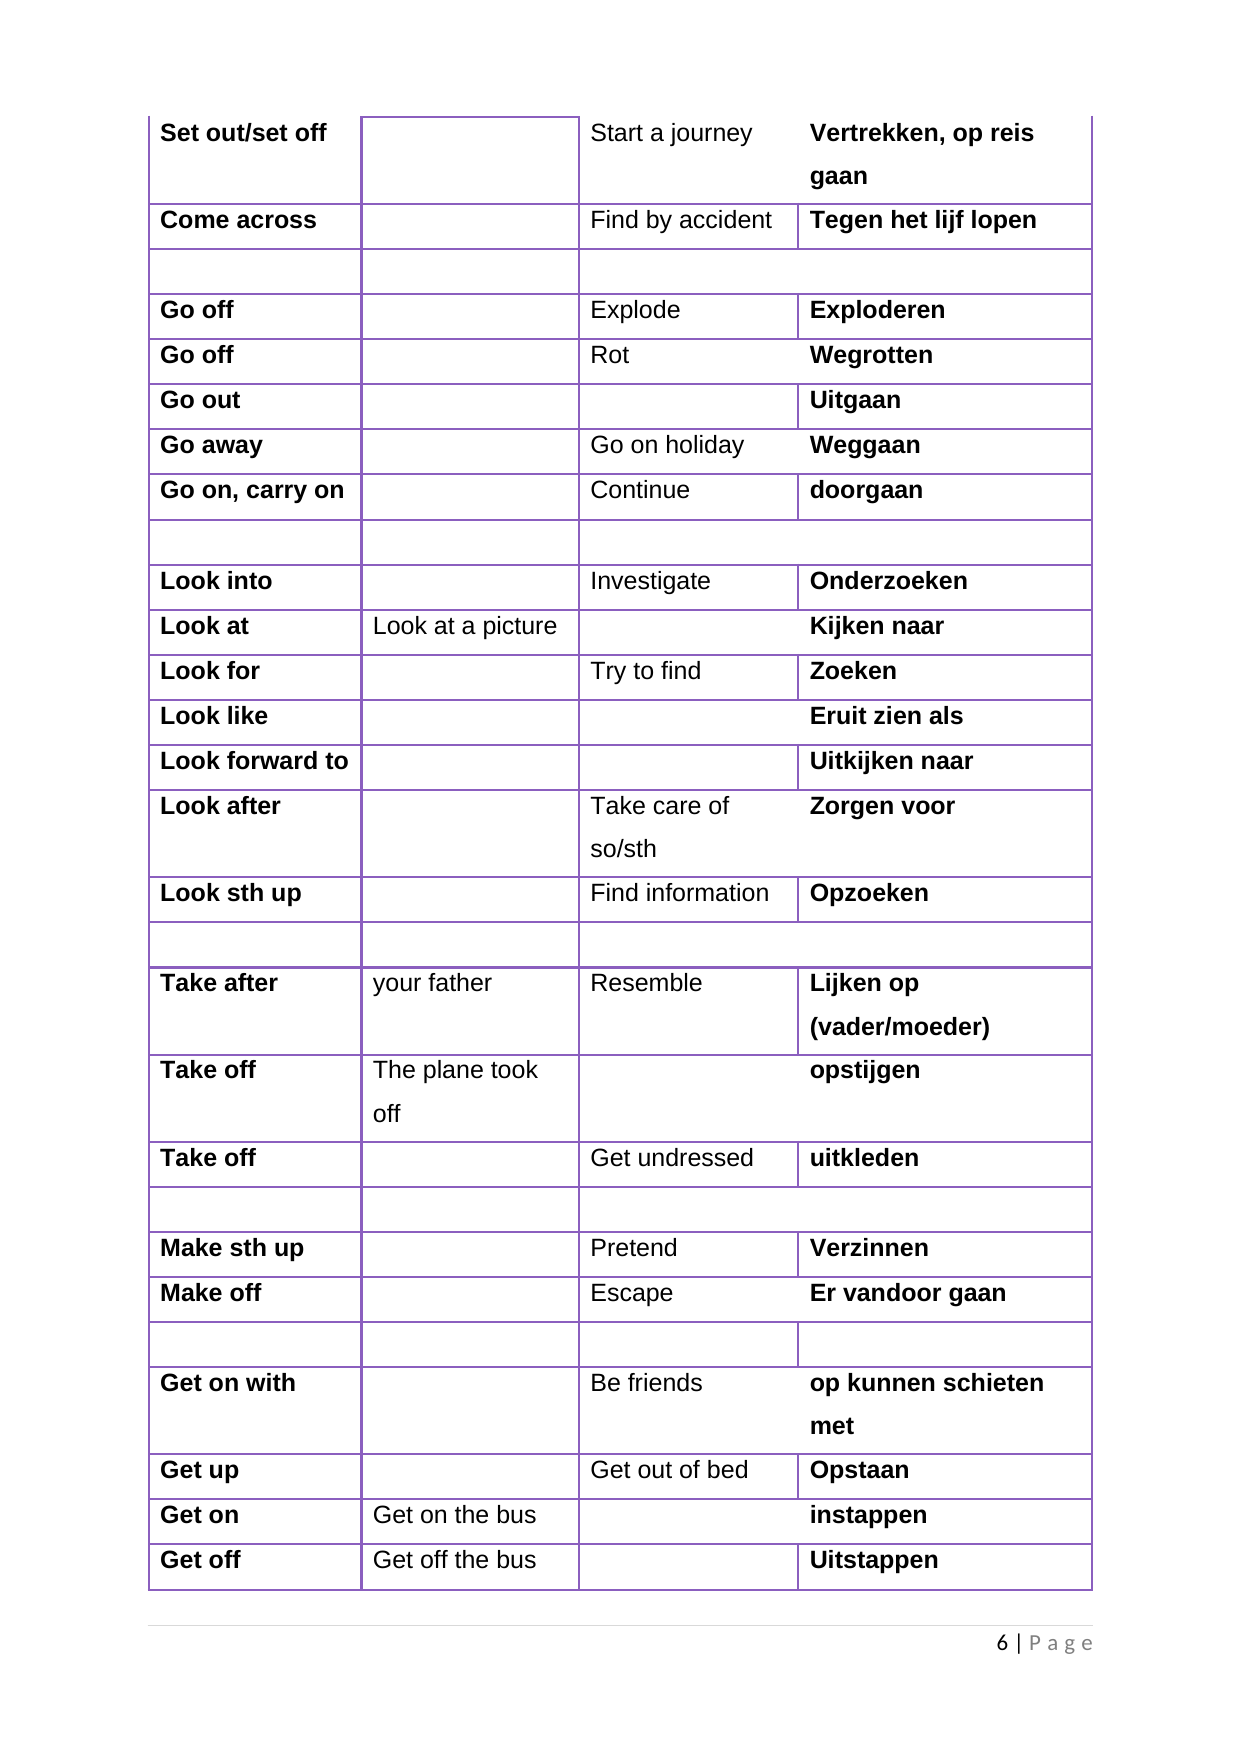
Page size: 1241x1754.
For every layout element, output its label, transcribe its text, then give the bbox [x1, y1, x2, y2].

table_cell [363, 1188, 578, 1231]
table_cell [363, 656, 578, 699]
table_cell [363, 205, 578, 248]
table_cell Look for [150, 656, 360, 699]
table_cell Take off [150, 1056, 360, 1141]
table_cell [363, 521, 578, 563]
table_cell opstijgen [798, 1056, 1091, 1141]
table_cell Verzinnen [799, 1233, 1091, 1276]
table_cell Get undressed [580, 1143, 797, 1186]
table_cell [363, 791, 578, 876]
table_cell [363, 701, 578, 744]
table_cell Zorgen voor [798, 791, 1091, 876]
table_cell [363, 923, 578, 966]
table_cell op kunnen schieten met [798, 1368, 1091, 1453]
table_cell [150, 1323, 360, 1366]
table_cell [363, 878, 578, 921]
table_cell Pretend [580, 1233, 797, 1276]
table_cell Resemble [580, 969, 797, 1053]
table_cell Eruit zien als [798, 701, 1091, 744]
table_cell Look after [150, 791, 360, 876]
table_cell [580, 701, 798, 744]
table_cell [363, 1143, 578, 1186]
table_cell [363, 1233, 578, 1276]
table_cell Look at a picture [363, 611, 578, 654]
table_cell Wegrotten [798, 340, 1091, 383]
table_cell Vertrekken, op reis gaan [798, 116, 1091, 203]
table_cell Set out/set off [150, 116, 360, 203]
table_cell Look into [150, 566, 360, 609]
table_cell Go out [150, 385, 360, 428]
table_cell [363, 1368, 578, 1453]
table_cell [580, 521, 798, 563]
table_cell Look forward to [150, 746, 360, 789]
table_cell Try to find [580, 656, 797, 699]
table_cell Onderzoeken [799, 566, 1091, 609]
table_cell Uitstappen [799, 1545, 1091, 1588]
table_cell Exploderen [799, 295, 1091, 338]
table_cell Get off [150, 1545, 360, 1588]
table_cell Find by accident [580, 205, 797, 248]
table_cell Lijken op (vader/moeder) [799, 969, 1091, 1053]
table_cell Go off [150, 340, 360, 383]
table_cell Start a journey [580, 116, 798, 203]
table_cell [798, 1188, 1091, 1231]
table_cell Escape [580, 1278, 798, 1321]
table_cell instappen [798, 1500, 1091, 1543]
table_cell [363, 385, 578, 428]
table_cell [580, 611, 798, 654]
table_cell [580, 385, 797, 428]
table_cell [363, 340, 578, 383]
table_cell Rot [580, 340, 798, 383]
table_cell Continue [580, 475, 797, 518]
table_cell Find information [580, 878, 797, 921]
table_cell [580, 1545, 797, 1588]
table_cell Get on [150, 1500, 360, 1543]
table_cell [363, 118, 578, 203]
table_cell Uitgaan [799, 385, 1091, 428]
table_cell doorgaan [799, 475, 1091, 518]
table_cell Go away [150, 430, 360, 473]
table_cell Er vandoor gaan [798, 1278, 1091, 1321]
table_cell [150, 1188, 360, 1231]
table_cell [150, 923, 360, 966]
table_cell Get up [150, 1455, 360, 1498]
table_cell Weggaan [798, 430, 1091, 473]
table_cell The plane took off [363, 1056, 578, 1141]
table_cell Investigate [580, 566, 797, 609]
table_cell Kijken naar [798, 611, 1091, 654]
table_cell Look at [150, 611, 360, 654]
table_cell Tegen het lijf lopen [799, 205, 1091, 248]
table_cell Look like [150, 701, 360, 744]
table_cell Go on holiday [580, 430, 798, 473]
table_cell [580, 1323, 797, 1366]
table_cell [580, 923, 798, 966]
table_cell Opstaan [799, 1455, 1091, 1498]
table_cell [363, 566, 578, 609]
table_cell [580, 250, 798, 293]
table_cell [798, 521, 1091, 563]
table_cell Go on, carry on [150, 475, 360, 518]
table_cell [363, 430, 578, 473]
table_cell [363, 475, 578, 518]
table_cell Explode [580, 295, 797, 338]
table_cell [150, 250, 360, 293]
table_cell [363, 295, 578, 338]
table_cell your father [363, 969, 578, 1053]
table_cell [580, 1056, 798, 1141]
table_cell Go off [150, 295, 360, 338]
table_cell uitkleden [799, 1143, 1091, 1186]
table_cell Be friends [580, 1368, 798, 1453]
table_cell [799, 1323, 1091, 1366]
table_cell [363, 250, 578, 293]
table_cell [363, 746, 578, 789]
table_cell Get out of bed [580, 1455, 797, 1498]
table_cell Make sth up [150, 1233, 360, 1276]
table_cell [150, 521, 360, 563]
table_cell [363, 1323, 578, 1366]
table_cell [580, 1188, 798, 1231]
table_cell Make off [150, 1278, 360, 1321]
table_cell [580, 746, 797, 789]
table_cell [363, 1278, 578, 1321]
table_cell Get off the bus [363, 1545, 578, 1588]
table_cell Uitkijken naar [799, 746, 1091, 789]
table_cell Get on the bus [363, 1500, 578, 1543]
table_cell Take care of so/sth [580, 791, 798, 876]
table_cell [798, 923, 1091, 966]
table_cell Zoeken [799, 656, 1091, 699]
table_cell Take off [150, 1143, 360, 1186]
table_cell Take after [150, 969, 360, 1053]
table_cell Look sth up [150, 878, 360, 921]
table_cell [798, 250, 1091, 293]
table_cell Get on with [150, 1368, 360, 1453]
table_cell [363, 1455, 578, 1498]
table_cell [580, 1500, 798, 1543]
table_cell Opzoeken [799, 878, 1091, 921]
table_cell Come across [150, 205, 360, 248]
